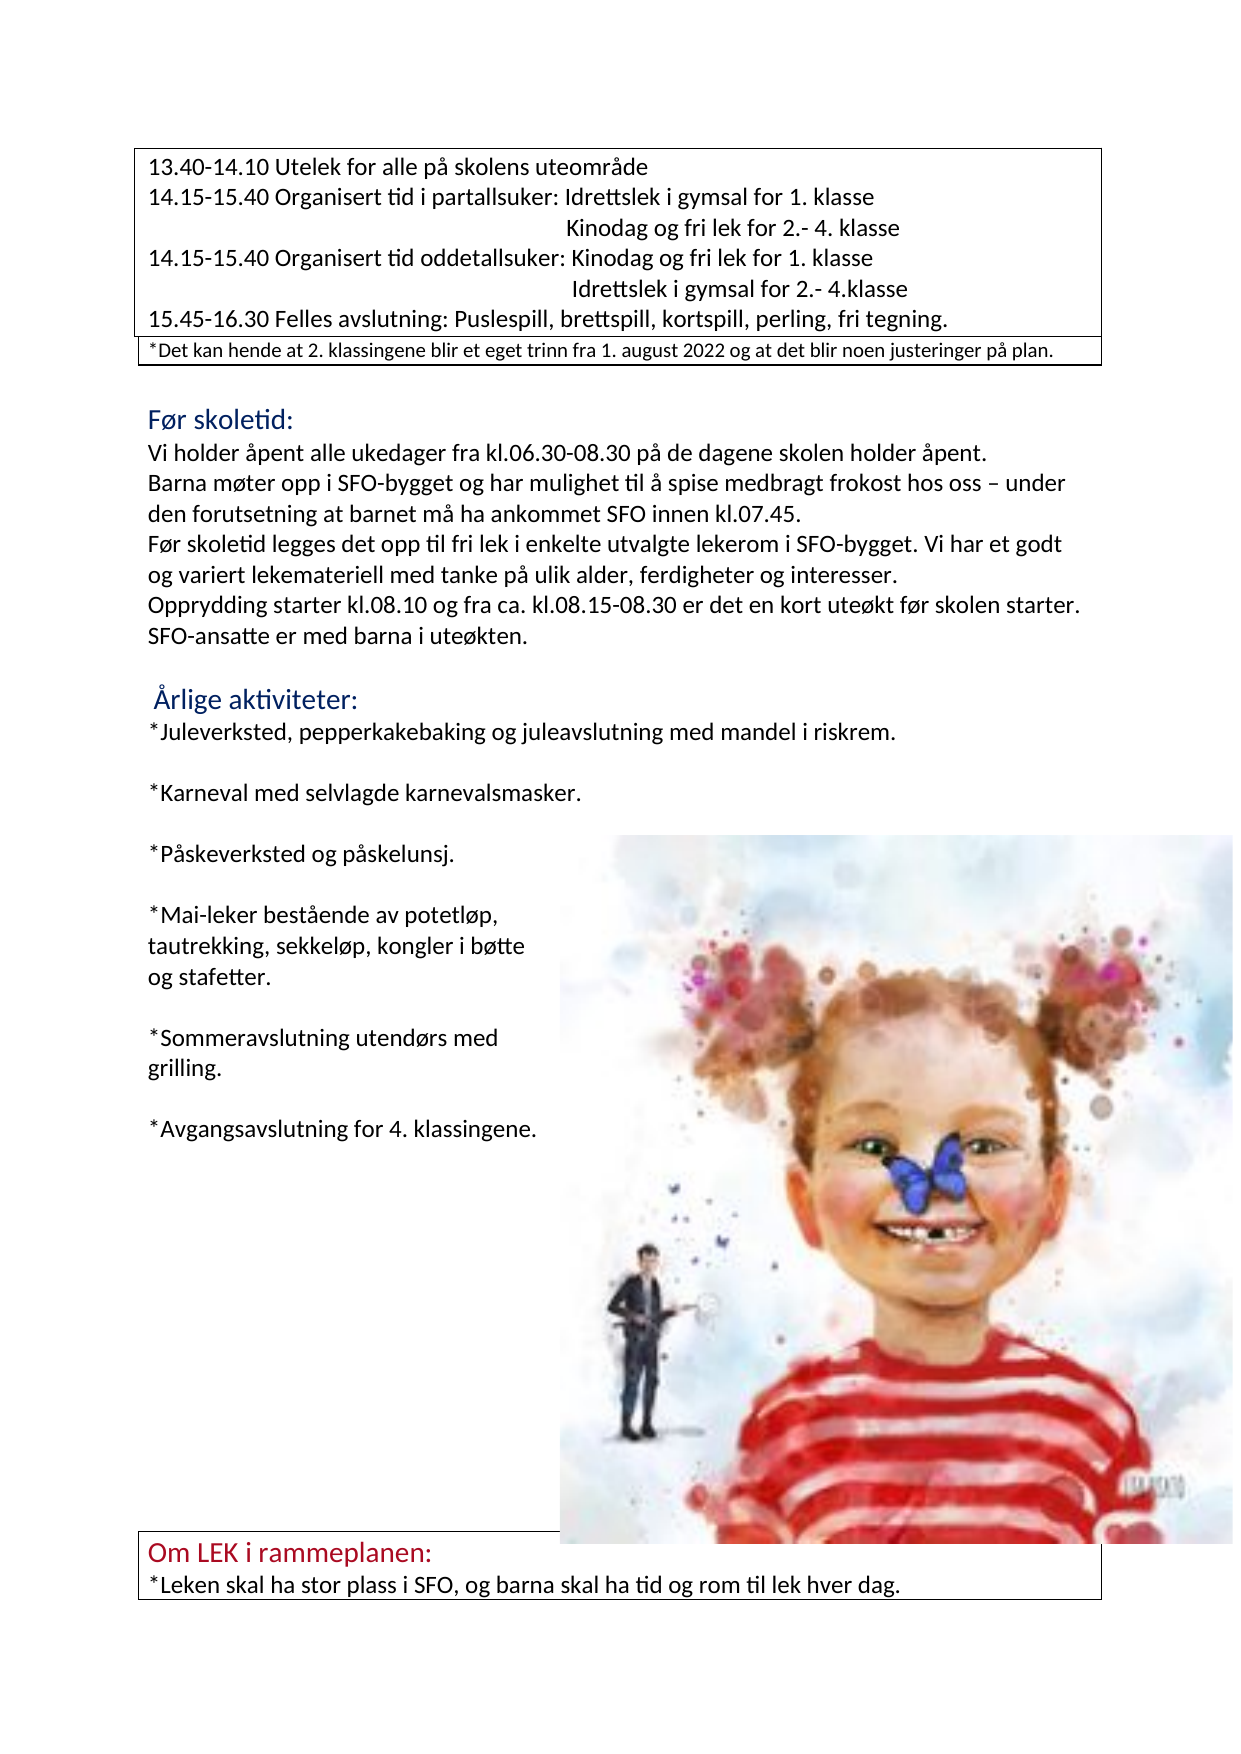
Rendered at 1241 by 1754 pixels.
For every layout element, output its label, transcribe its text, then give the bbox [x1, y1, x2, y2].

picture [557, 835, 1233, 1541]
text 14.15-15.40 Organisert tid oddetallsuker: Kinodag og fri lek for 1. klasse [148, 242, 1093, 273]
text *Juleverksted, pepperkakebaking og juleavslutning med mandel i riskrem. [148, 717, 1093, 747]
text *Mai-leker bestående av potetløp, tautrekking, sekkeløp, kongler i bøtte og stafetter. [148, 900, 557, 991]
text Årlige aktiviteter: [148, 681, 1093, 717]
text 14.15-15.40 Organisert tid i partallsuker: Idrettslek i gymsal for 1. klasse [148, 181, 1093, 212]
text Før skoletid legges det opp til fri lek i enkelte utvalgte lekerom i SFO-bygget. Vi har et godt og variert lekemateriell med tanke på ulik alder, ferdigheter og interesser. [148, 528, 1093, 589]
text Idrettslek i gymsal for 2.- 4.klasse [148, 273, 1093, 300]
text *Avgangsavslutning for 4. klassingene. [148, 1113, 557, 1144]
text Før skoletid: [148, 401, 1093, 437]
text *Sommeravslutning utendørs med grilling. [148, 1022, 557, 1083]
text 15.45-16.30 Felles avslutning: Puslespill, brettspill, kortspill, perling, fri tegning. [135, 300, 1101, 336]
text 13.40-14.10 Utelek for alle på skolens uteområde [135, 149, 1101, 181]
text Barna møter opp i SFO-bygget og har mulighet til å spise medbragt frokost hos oss – under den forutsetning at barnet må ha ankommet SFO innen kl.07.45. [148, 467, 1093, 528]
text Vi holder åpent alle ukedager fra kl.06.30-08.30 på de dagene skolen holder åpent. [148, 437, 1093, 467]
text Om LEK i rammeplanen: [139, 1532, 1101, 1569]
text *Karneval med selvlagde karnevalsmasker. [148, 778, 1093, 808]
text *Det kan hende at 2. klassingene blir et eget trinn fra 1. august 2022 og at det blir noen justeringer på plan. [139, 337, 1101, 364]
text *Leken skal ha stor plass i SFO, og barna skal ha tid og rom til lek hver dag. [148, 1569, 1093, 1599]
text Kinodag og fri lek for 2.- 4. klasse [148, 212, 1093, 242]
text *Påskeverksted og påskelunsj. [148, 839, 557, 869]
text Opprydding starter kl.08.10 og fra ca. kl.08.15-08.30 er det en kort uteøkt før skolen starter. SFO-ansatte er med barna i uteøkten. [148, 589, 1093, 650]
